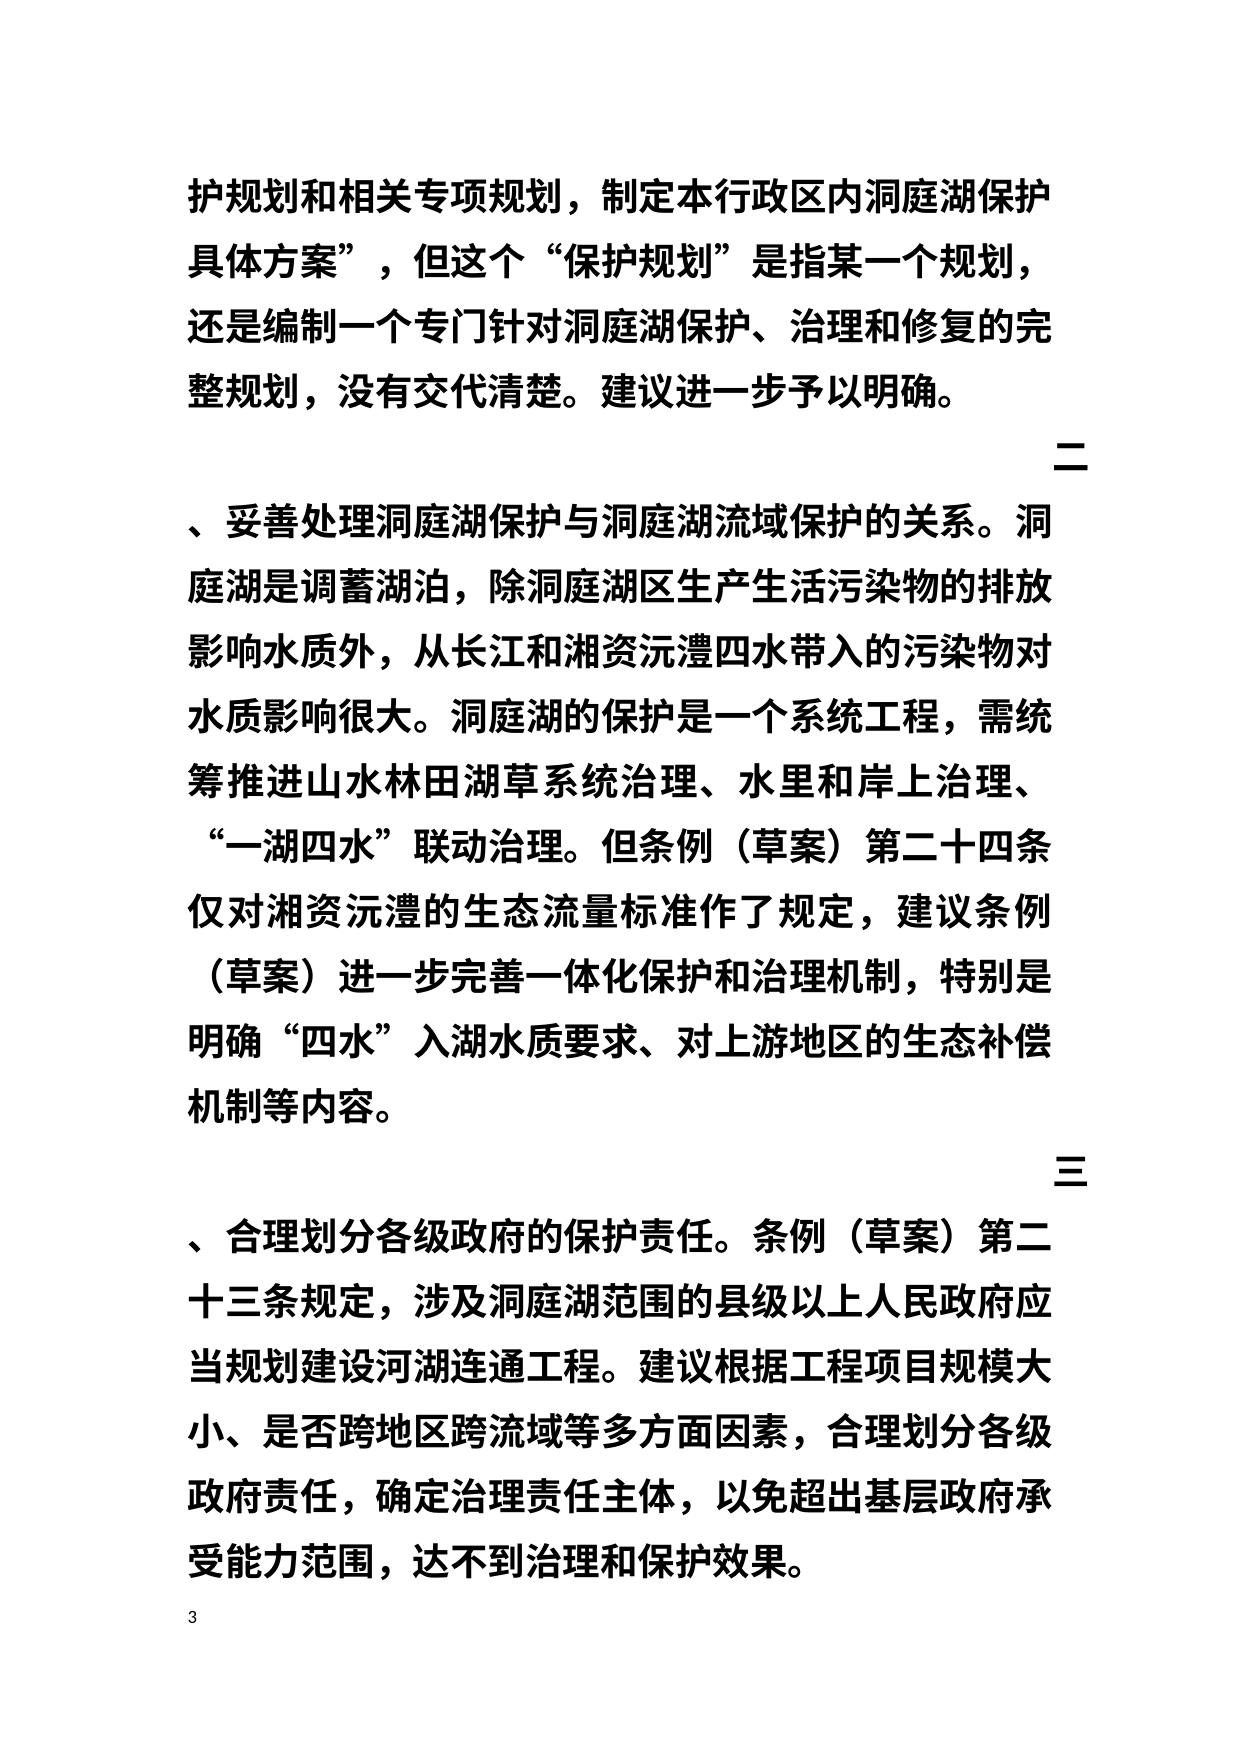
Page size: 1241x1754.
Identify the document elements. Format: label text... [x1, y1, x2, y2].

text 三、合理划分各级政府的保护责任。条例（草案）第二十三条规定，涉及洞庭湖范围的县级以上人民政府应当规划建设河湖连通工程。建议根据工程项目规模大小、是否跨地区跨流域等多方面因素，合理划分各级政府责任，确定治理责任主体，以免超出基层政府承受能力范围，达不到治理和保护效果。 [187, 1137, 1053, 1592]
text 二、妥善处理洞庭湖保护与洞庭湖流域保护的关系。洞庭湖是调蓄湖泊，除洞庭湖区生产生活污染物的排放影响水质外，从长江和湘资沅澧四水带入的污染物对水质影响很大。洞庭湖的保护是一个系统工程，需统筹推进山水林田湖草系统治理、水里和岸上治理、“一湖四水”联动治理。但条例（草案）第二十四条仅对湘资沅澧的生态流量标准作了规定，建议条例（草案）进一步完善一体化保护和治理机制，特别是明确“四水”入湖水质要求、对上游地区的生态补偿机制等内容。 [187, 422, 1053, 1137]
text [187, 162, 1053, 422]
